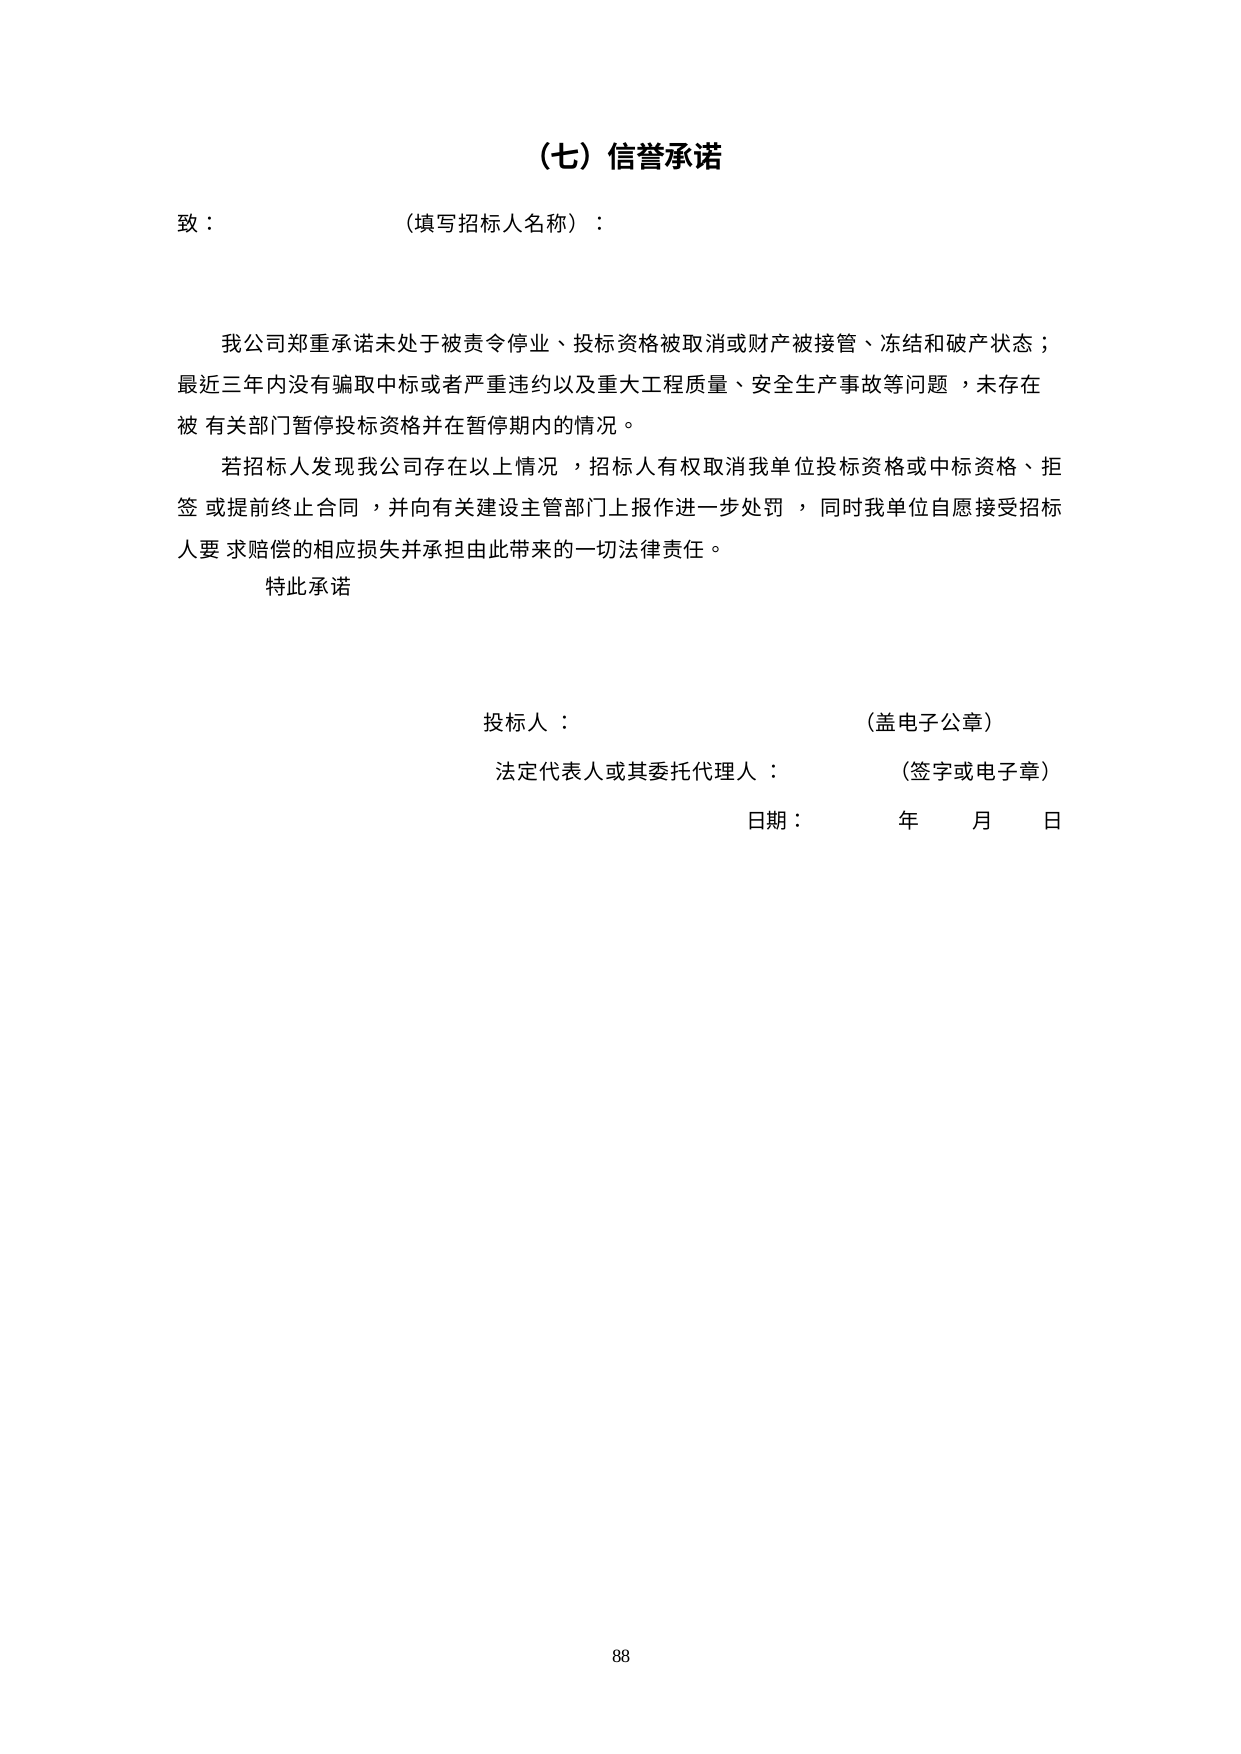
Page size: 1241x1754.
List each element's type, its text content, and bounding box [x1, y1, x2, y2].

text 投标人 ： （盖电子公章） [483, 708, 1063, 735]
text 我公司郑重承诺未处于被责令停业、投标资格被取消或财产被接管、冻结和破产状态； 最近三年内没有骗取中标或者严重违约以及重大工程质量、安全生产事故等问题 ，未存在被 有关部门暂停投标资格并在暂停期内的情况。 [177, 329, 1063, 439]
text （七）信誉承诺 [522, 138, 1063, 175]
text 若招标人发现我公司存在以上情况 ，招标人有权取消我单位投标资格或中标资格、拒签 或提前终止合同 ，并向有关建设主管部门上报作进一步处罚 ， 同时我单位自愿接受招标人要 求赔偿的相应损失并承担由此带来的一切法律责任。 [177, 452, 1063, 563]
text 法定代表人或其委托代理人 ： （签字或电子章） [177, 757, 1062, 784]
text 致： （填写招标人名称）： [177, 209, 1063, 237]
text 特此承诺 [265, 576, 1063, 598]
text 日期： 年 月 日 [177, 811, 1063, 833]
